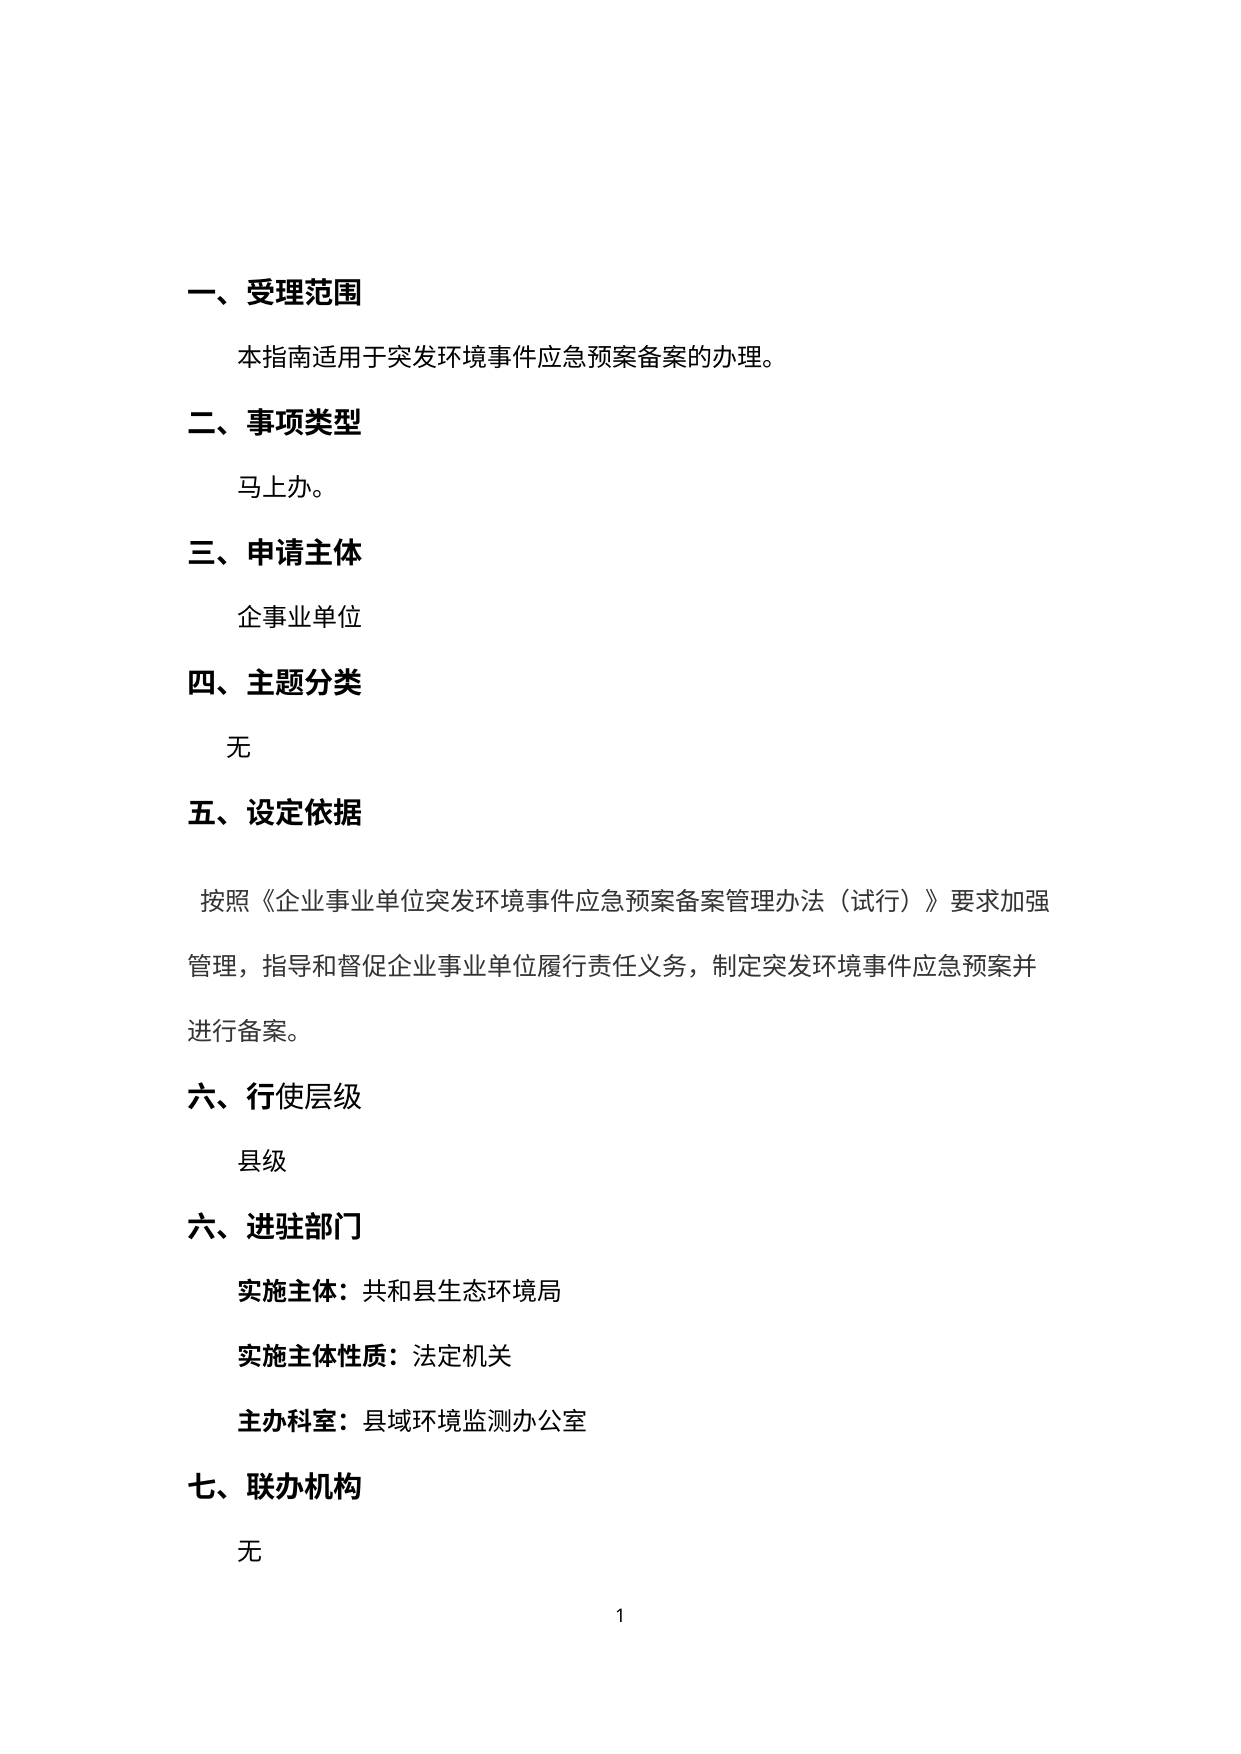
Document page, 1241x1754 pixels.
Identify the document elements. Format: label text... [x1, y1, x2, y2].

list 主题分类 [187, 648, 1053, 713]
text 马上办。 [187, 453, 1053, 518]
list 无 [187, 713, 1053, 778]
text 主办科室：县域环境监测办公室 [187, 1387, 1053, 1452]
text 按照《企业事业单位突发环境事件应急预案备案管理办法（试行）》要求加强管理，指导和督促企业事业单位履行责任义务，制定突发环境事件应急预案并进行备案。 [187, 867, 1053, 1062]
text 实施主体：共和县生态环境局 [187, 1257, 1053, 1322]
list 事项类型 [187, 388, 1053, 453]
list 六、行使层级 [187, 1062, 1053, 1127]
list 进驻部门 [187, 1192, 1053, 1257]
list 设定依据 [187, 778, 1053, 843]
list 联办机构 [187, 1452, 1053, 1517]
list 申请主体 [187, 518, 1053, 583]
text 实施主体性质：法定机关 [187, 1322, 1053, 1387]
text 县级 [187, 1127, 1053, 1192]
text 本指南适用于突发环境事件应急预案备案的办理。 [187, 323, 1053, 388]
text 企事业单位 [187, 583, 1053, 648]
list 受理范围 [187, 258, 1053, 323]
text 无 [187, 1517, 1053, 1582]
